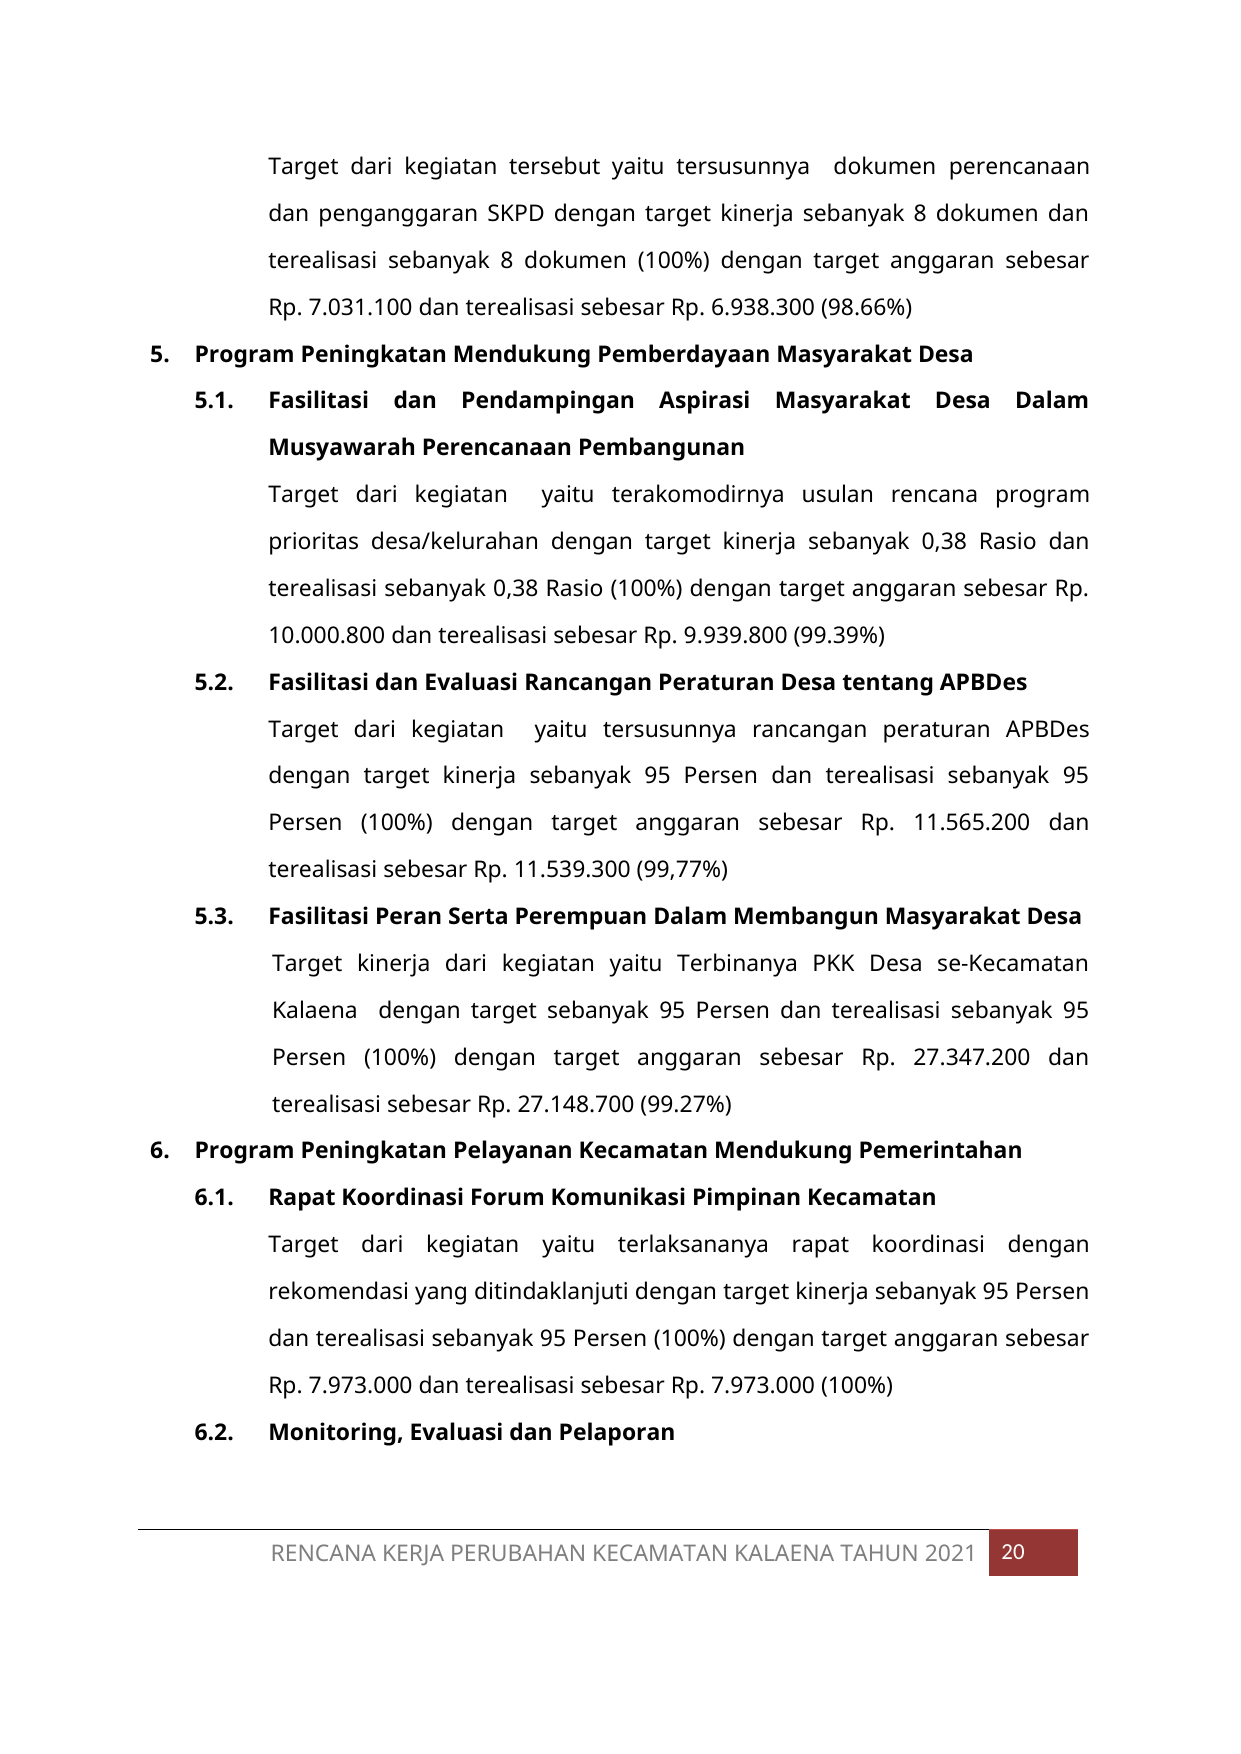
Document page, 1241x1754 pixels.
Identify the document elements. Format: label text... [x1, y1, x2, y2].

list Fasilitasi Peran Serta Perempuan Dalam Membangun Masyarakat Desa [194, 900, 1090, 931]
list Fasilitasi dan Pendampingan Aspirasi Masyarakat Desa Dalam Musyawarah Perencanaan Pembangunan [194, 384, 1090, 462]
list Program Peningkatan Mendukung Pemberdayaan Masyarakat Desa [150, 337, 1090, 369]
list Monitoring, Evaluasi dan Pelaporan [194, 1416, 1090, 1447]
list Target dari kegiatan tersebut yaitu tersusunnya dokumen perencanaan dan penganggaran SKPD dengan target kinerja sebanyak 8 dokumen dan terealisasi sebanyak 8 dokumen (100%) dengan target anggaran sebesar Rp. 7.031.100 dan terealisasi sebesar Rp. 6.938.300 (98.66%) [268, 150, 1090, 322]
list Fasilitasi dan Evaluasi Rancangan Peraturan Desa tentang APBDes [194, 666, 1090, 697]
list Target dari kegiatan yaitu terakomodirnya usulan rencana program prioritas desa/kelurahan dengan target kinerja sebanyak 0,38 Rasio dan terealisasi sebanyak 0,38 Rasio (100%) dengan target anggaran sebesar Rp. 10.000.800 dan terealisasi sebesar Rp. 9.939.800 (99.39%) [268, 478, 1090, 650]
list Target kinerja dari kegiatan yaitu Terbinanya PKK Desa se-Kecamatan Kalaena dengan target sebanyak 95 Persen dan terealisasi sebanyak 95 Persen (100%) dengan target anggaran sebesar Rp. 27.347.200 dan terealisasi sebesar Rp. 27.148.700 (99.27%) [272, 947, 1090, 1119]
list Rapat Koordinasi Forum Komunikasi Pimpinan Kecamatan [194, 1181, 1090, 1212]
list Target dari kegiatan yaitu terlaksananya rapat koordinasi dengan rekomendasi yang ditindaklanjuti dengan target kinerja sebanyak 95 Persen dan terealisasi sebanyak 95 Persen (100%) dengan target anggaran sebesar Rp. 7.973.000 dan terealisasi sebesar Rp. 7.973.000 (100%) [268, 1228, 1090, 1400]
list Program Peningkatan Pelayanan Kecamatan Mendukung Pemerintahan [150, 1134, 1090, 1166]
list Target dari kegiatan yaitu tersusunnya rancangan peraturan APBDes dengan target kinerja sebanyak 95 Persen dan terealisasi sebanyak 95 Persen (100%) dengan target anggaran sebesar Rp. 11.565.200 dan terealisasi sebesar Rp. 11.539.300 (99,77%) [268, 712, 1090, 884]
